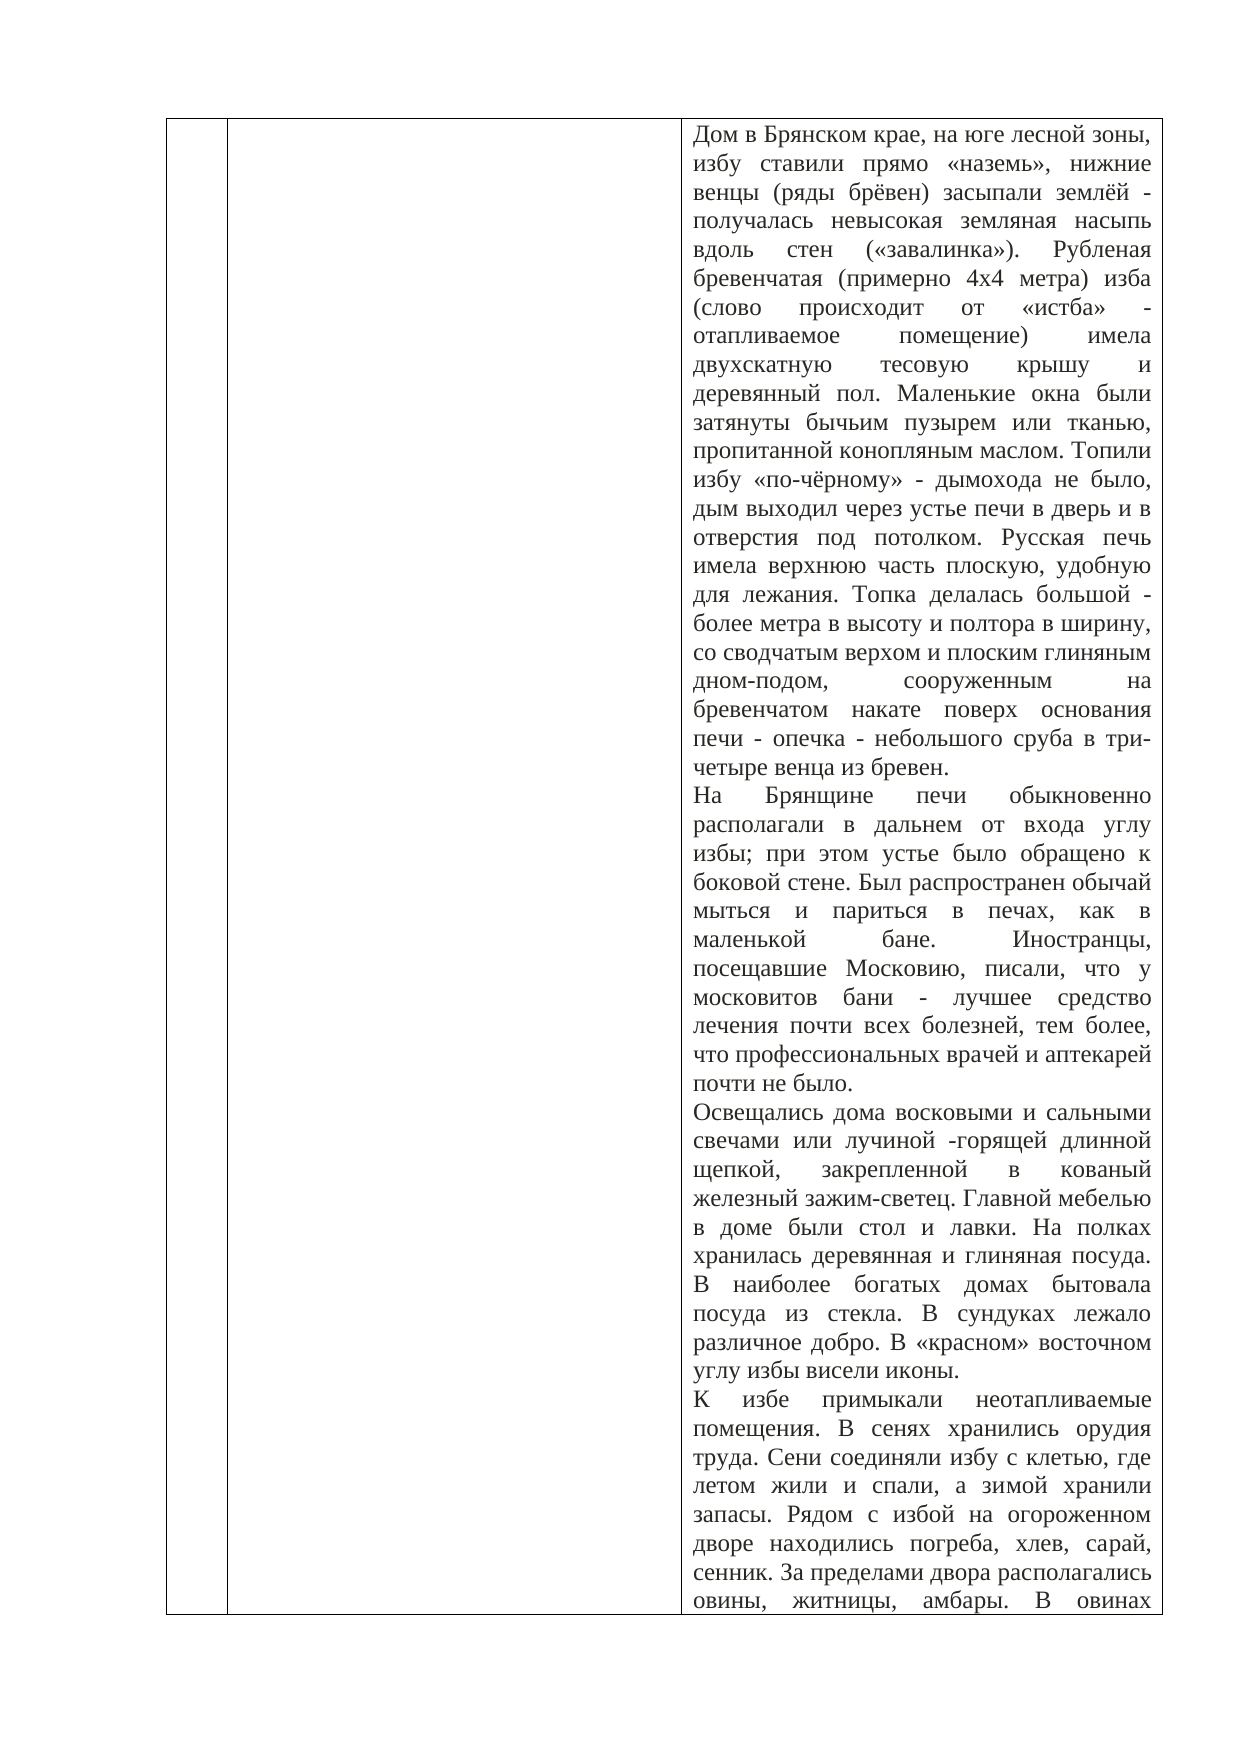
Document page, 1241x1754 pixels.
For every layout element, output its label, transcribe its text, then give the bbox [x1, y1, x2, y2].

table_cell 1 [167, 119, 227, 1614]
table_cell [682, 119, 1162, 1614]
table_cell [228, 119, 681, 1614]
